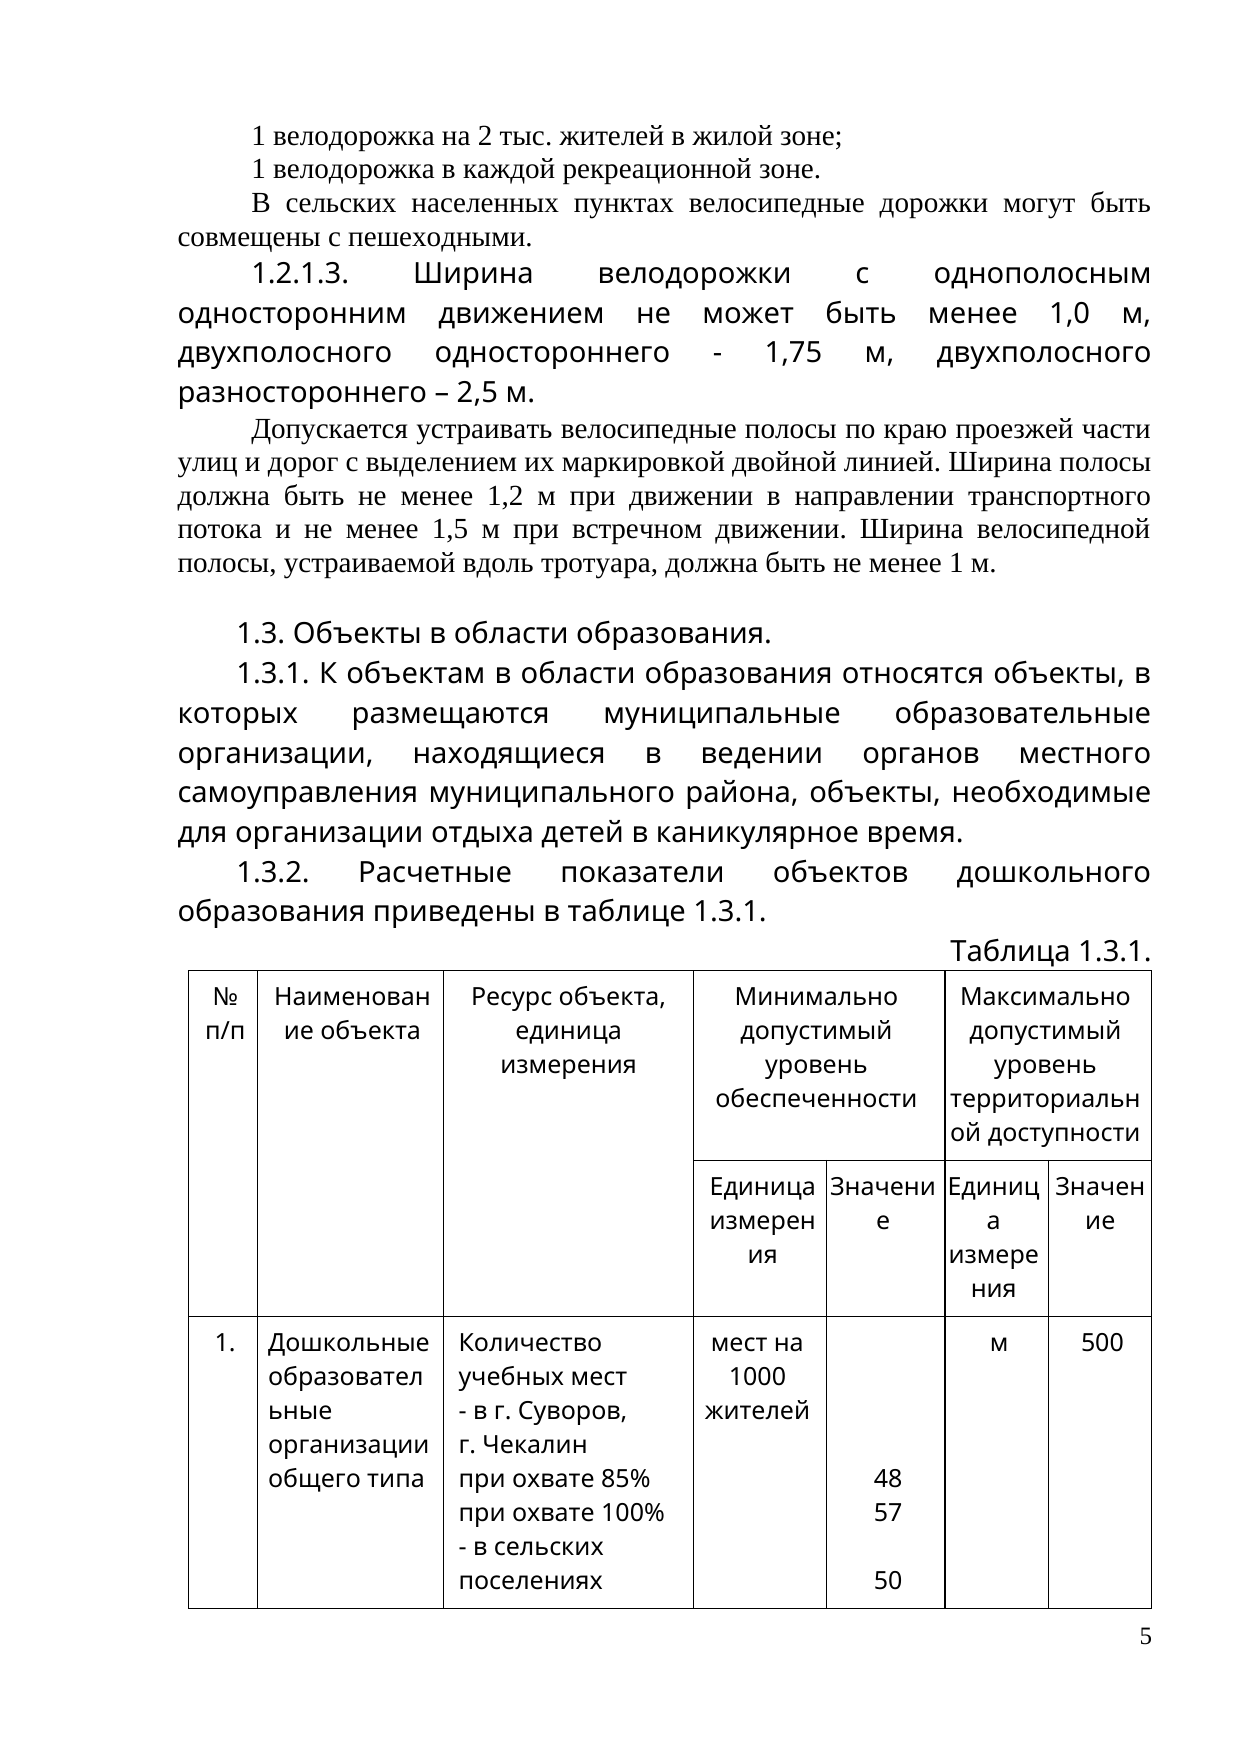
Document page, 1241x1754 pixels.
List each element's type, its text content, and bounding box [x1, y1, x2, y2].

text 1.3.1. К объектам в области образования относятся объекты, в которых размещаются муниципальные образовательные организации, находящиеся в ведении органов местного самоуправления муниципального района, объекты, необходимые для организации отдыха детей в каникулярное время. [177, 652, 1152, 851]
text В сельских населенных пунктах велосипедные дорожки могут быть совмещены с пешеходными. [177, 185, 1152, 252]
table_header № п/п [189, 971, 257, 1316]
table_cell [694, 1317, 826, 1607]
text Допускается устраивать велосипедные полосы по краю проезжей части улиц и дорог с выделением их маркировкой двойной линией. Ширина полосы должна быть не менее 1,2 м при движении в направлении транспортного потока и не менее 1,5 м при встречном движении. Ширина велосипедной полосы, устраиваемой вдоль тротуара, должна быть не менее 1 м. [177, 411, 1152, 579]
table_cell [258, 1317, 443, 1607]
text 1.3.2. Расчетные показатели объектов дошкольного образования приведены в таблице 1.3.1. [177, 851, 1152, 930]
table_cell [444, 1317, 693, 1607]
text 1 велодорожка в каждой рекреационной зоне. [177, 152, 1152, 185]
text Таблица 1.3.1. [358, 930, 1152, 970]
table_cell Значение [1049, 1161, 1151, 1316]
table_header Максимально допустимый уровень территориальной доступности [946, 971, 1151, 1160]
table_header Ресурс объекта, единица измерения [444, 971, 693, 1316]
table_cell Значение [827, 1161, 944, 1316]
table_header Наименование объекта [258, 971, 443, 1316]
table_header Минимально допустимый уровень обеспеченности [694, 971, 944, 1160]
table_cell Единица измерения [694, 1161, 826, 1316]
table_cell Единица измерения [946, 1161, 1048, 1316]
table_cell 48 57 50 71 [827, 1317, 944, 1607]
table_cell 1. [189, 1317, 257, 1607]
text 1 велодорожка на 2 тыс. жителей в жилой зоне; [177, 118, 1152, 152]
table_cell м [946, 1317, 1048, 1607]
text 1.2.1.3. Ширина велодорожки с однополосным односторонним движением не может быть менее 1,0 м, двухполосного одностороннего - 1,75 м, двухполосного разностороннего – 2,5 м. [177, 252, 1152, 411]
table_cell 500 [1049, 1317, 1151, 1607]
text 1.3. Объекты в области образования. [177, 613, 1152, 652]
